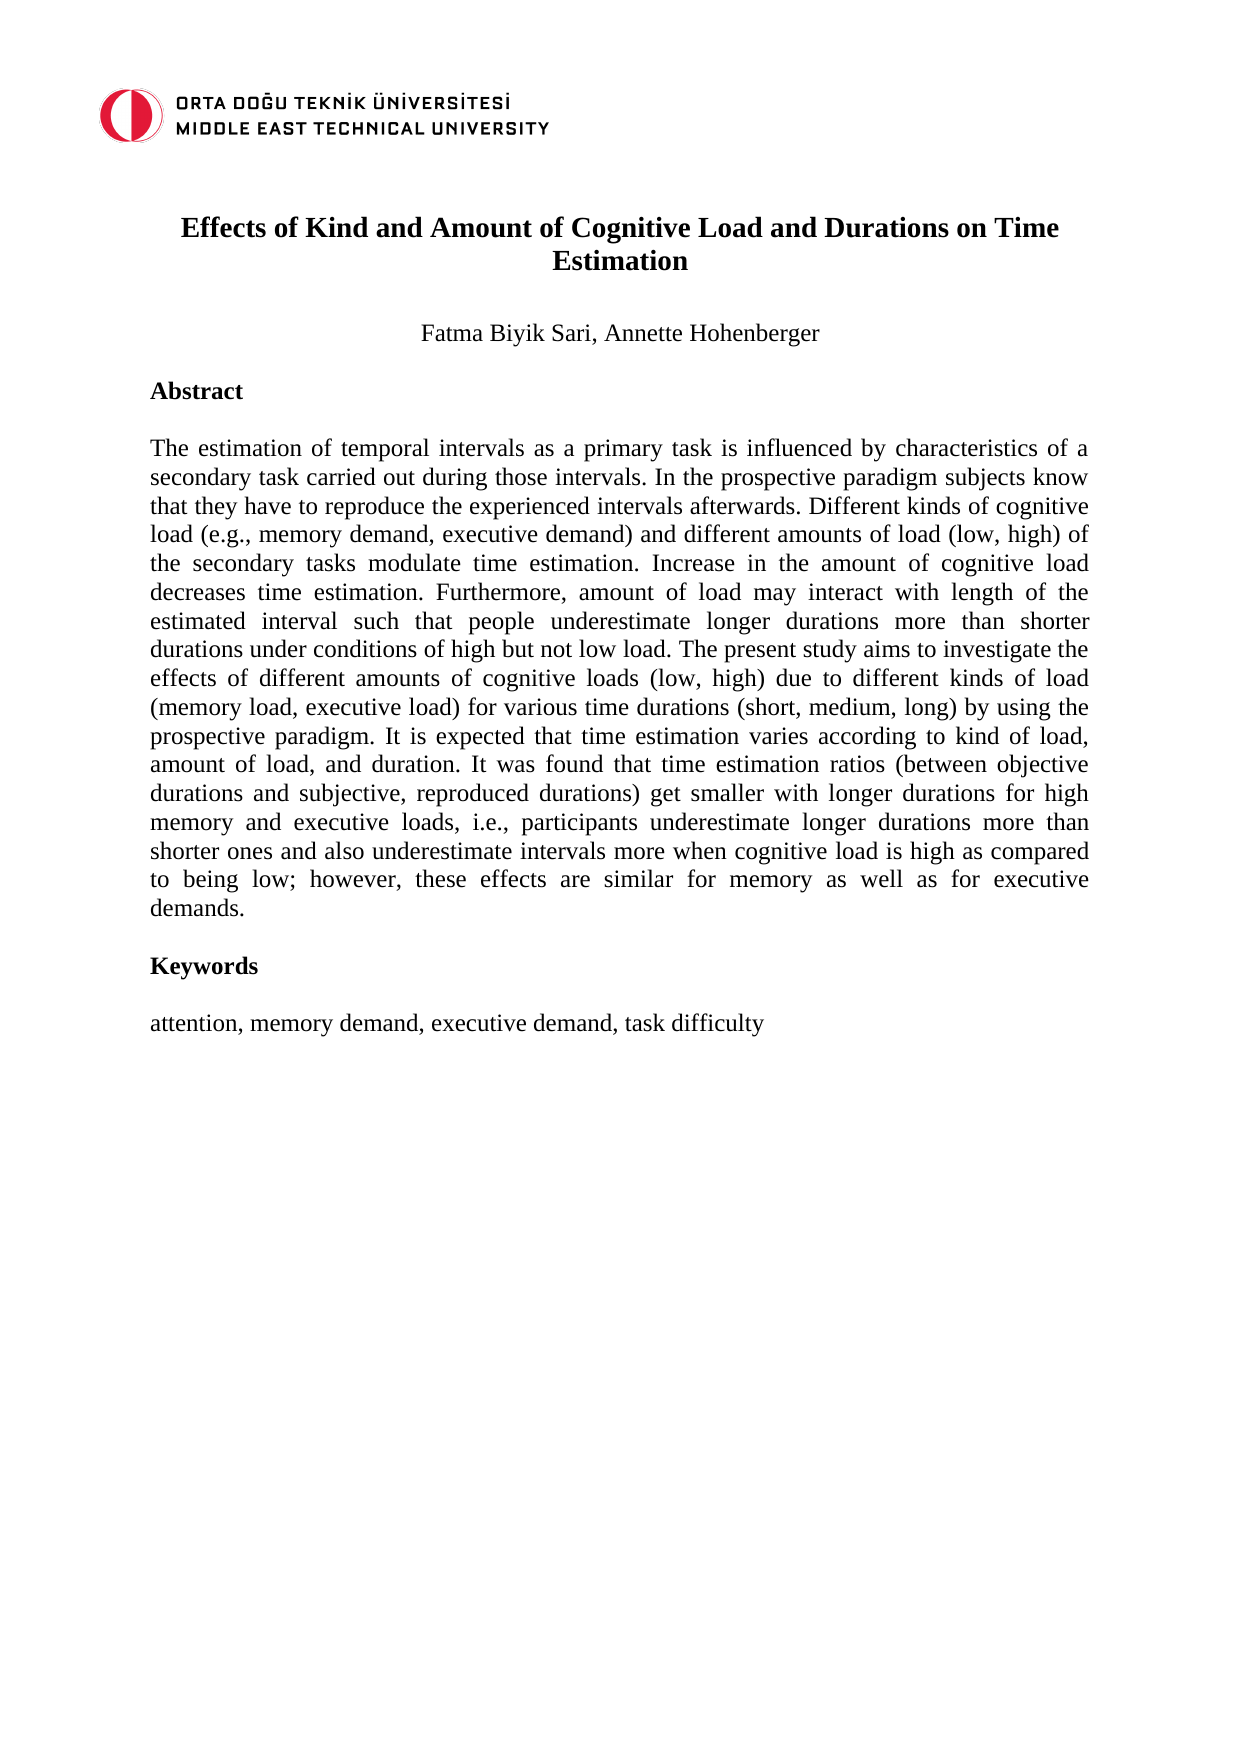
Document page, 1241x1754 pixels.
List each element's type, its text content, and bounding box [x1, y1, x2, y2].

text The estimation of temporal intervals as a primary task is influenced by characteristics of a secondary task carried out during those intervals. In the prospective paradigm subjects know that they have to reproduce the experienced intervals afterwards. Different kinds of cognitive load (e.g., memory demand, executive demand) and different amounts of load (low, high) of the secondary tasks modulate time estimation. Increase in the amount of cognitive load decreases time estimation. Furthermore, amount of load may interact with length of the estimated interval such that people underestimate longer durations more than shorter durations under conditions of high but not low load. The present study aims to investigate the effects of different amounts of cognitive loads (low, high) due to different kinds of load (memory load, executive load) for various time durations (short, medium, long) by using the prospective paradigm. It is expected that time estimation varies according to kind of load, amount of load, and duration. It was found that time estimation ratios (between objective durations and subjective, reproduced durations) get smaller with longer durations for high memory and executive loads, i.e., participants underestimate longer durations more than shorter ones and also underestimate intervals more when cognitive load is high as compared to being low; however, these effects are similar for memory as well as for executive demands. [150, 433, 1090, 922]
text Keywords [150, 951, 1090, 979]
picture [33, 34, 614, 198]
subtitle Effects of Kind and Amount of Cognitive Load and Durations on Time Estimation [150, 210, 1090, 277]
text Fatma Biyik Sari, Annette Hohenberger [150, 318, 1090, 347]
text Abstract [150, 376, 1090, 404]
text attention, memory demand, executive demand, task difficulty [150, 1008, 1090, 1037]
